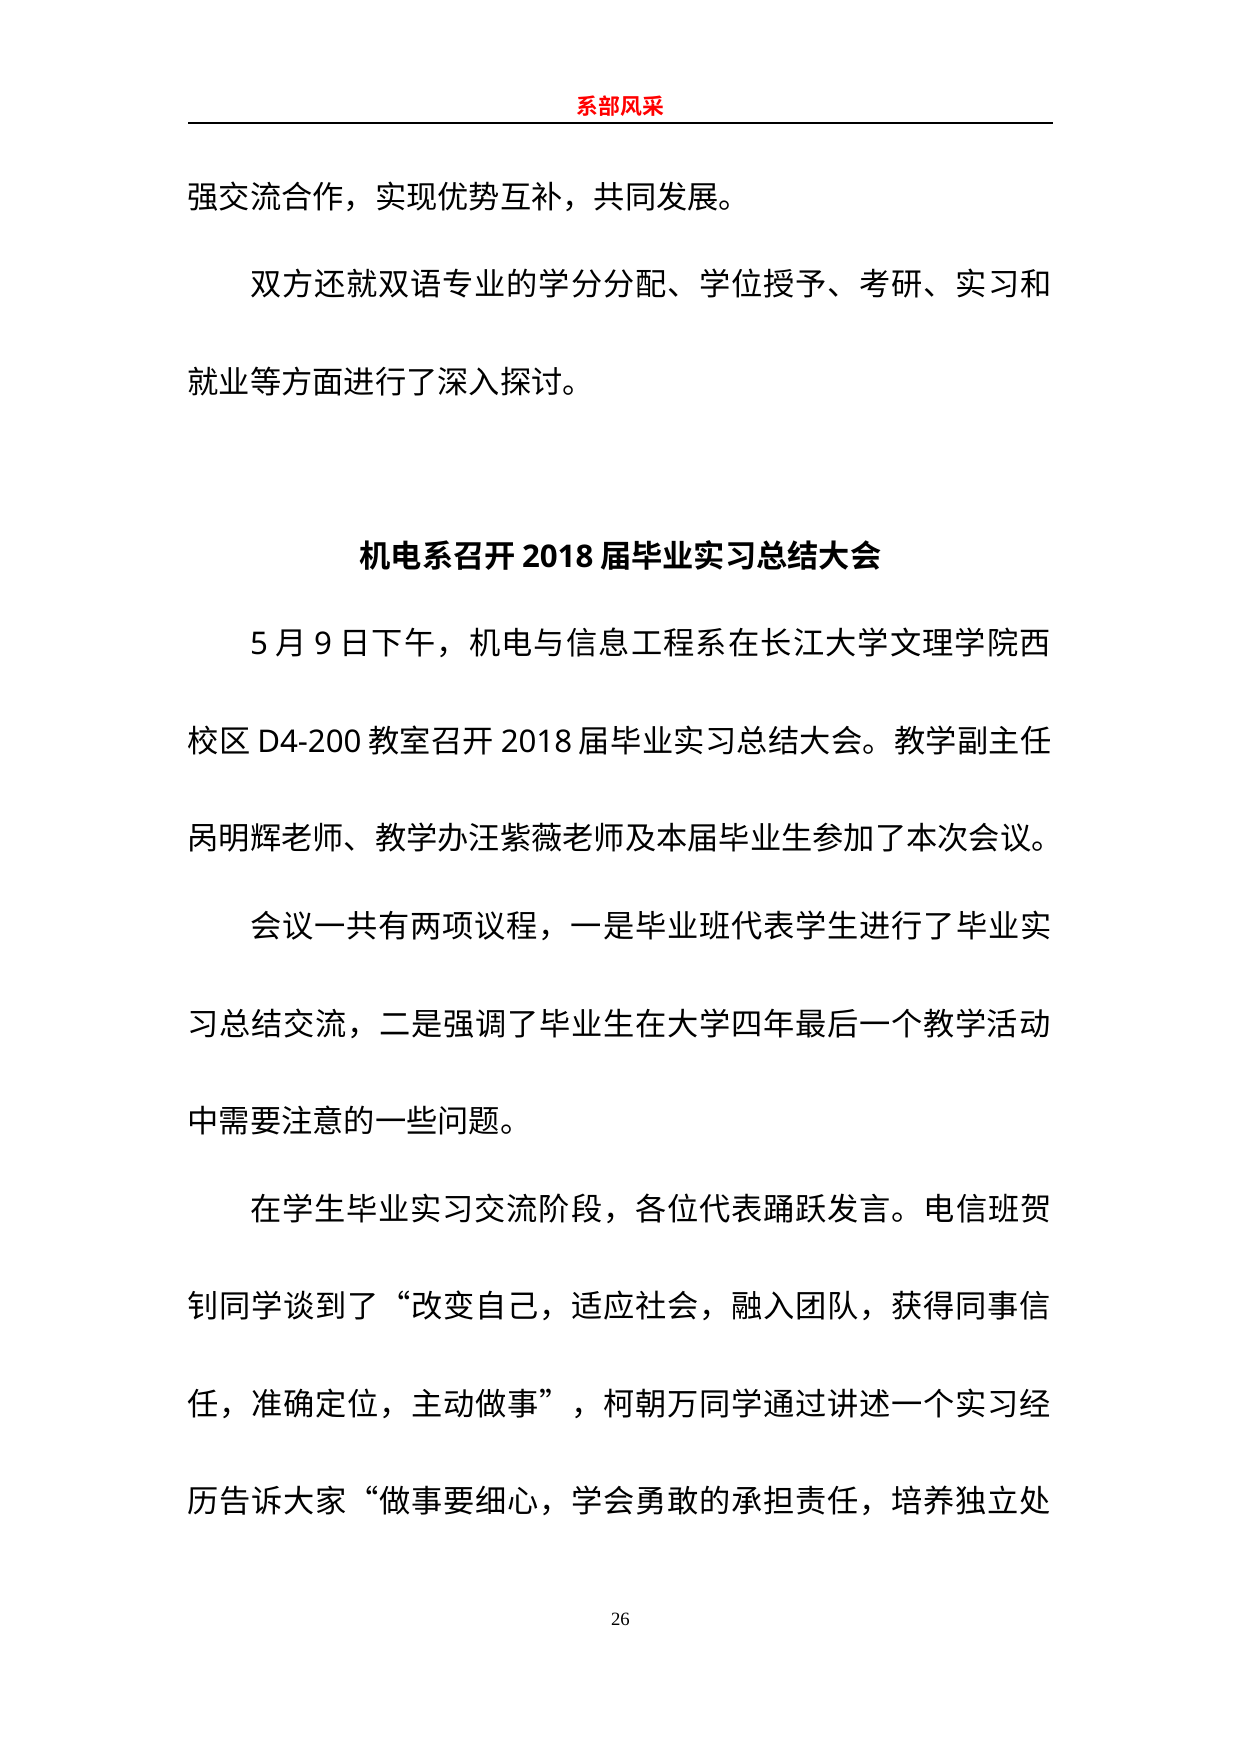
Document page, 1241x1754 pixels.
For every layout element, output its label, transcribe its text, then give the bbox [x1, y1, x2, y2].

text 双方还就双语专业的学分分配、学位授予、考研、实习和就业等方面进行了深入探讨。 [187, 249, 1053, 412]
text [187, 162, 1053, 227]
text 会议一共有两项议程，一是毕业班代表学生进行了毕业实习总结交流，二是强调了毕业生在大学四年最后一个教学活动中需要注意的一些问题。 [187, 891, 1053, 1151]
text 机电系召开2018届毕业实习总结大会 [187, 521, 1053, 586]
text 5月9日下午，机电与信息工程系在长江大学文理学院西校区D4-200教室召开2018届毕业实习总结大会。教学副主任呙明辉老师、教学办汪紫薇老师及本届毕业生参加了本次会议。 [187, 609, 1053, 869]
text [187, 1174, 1053, 1531]
